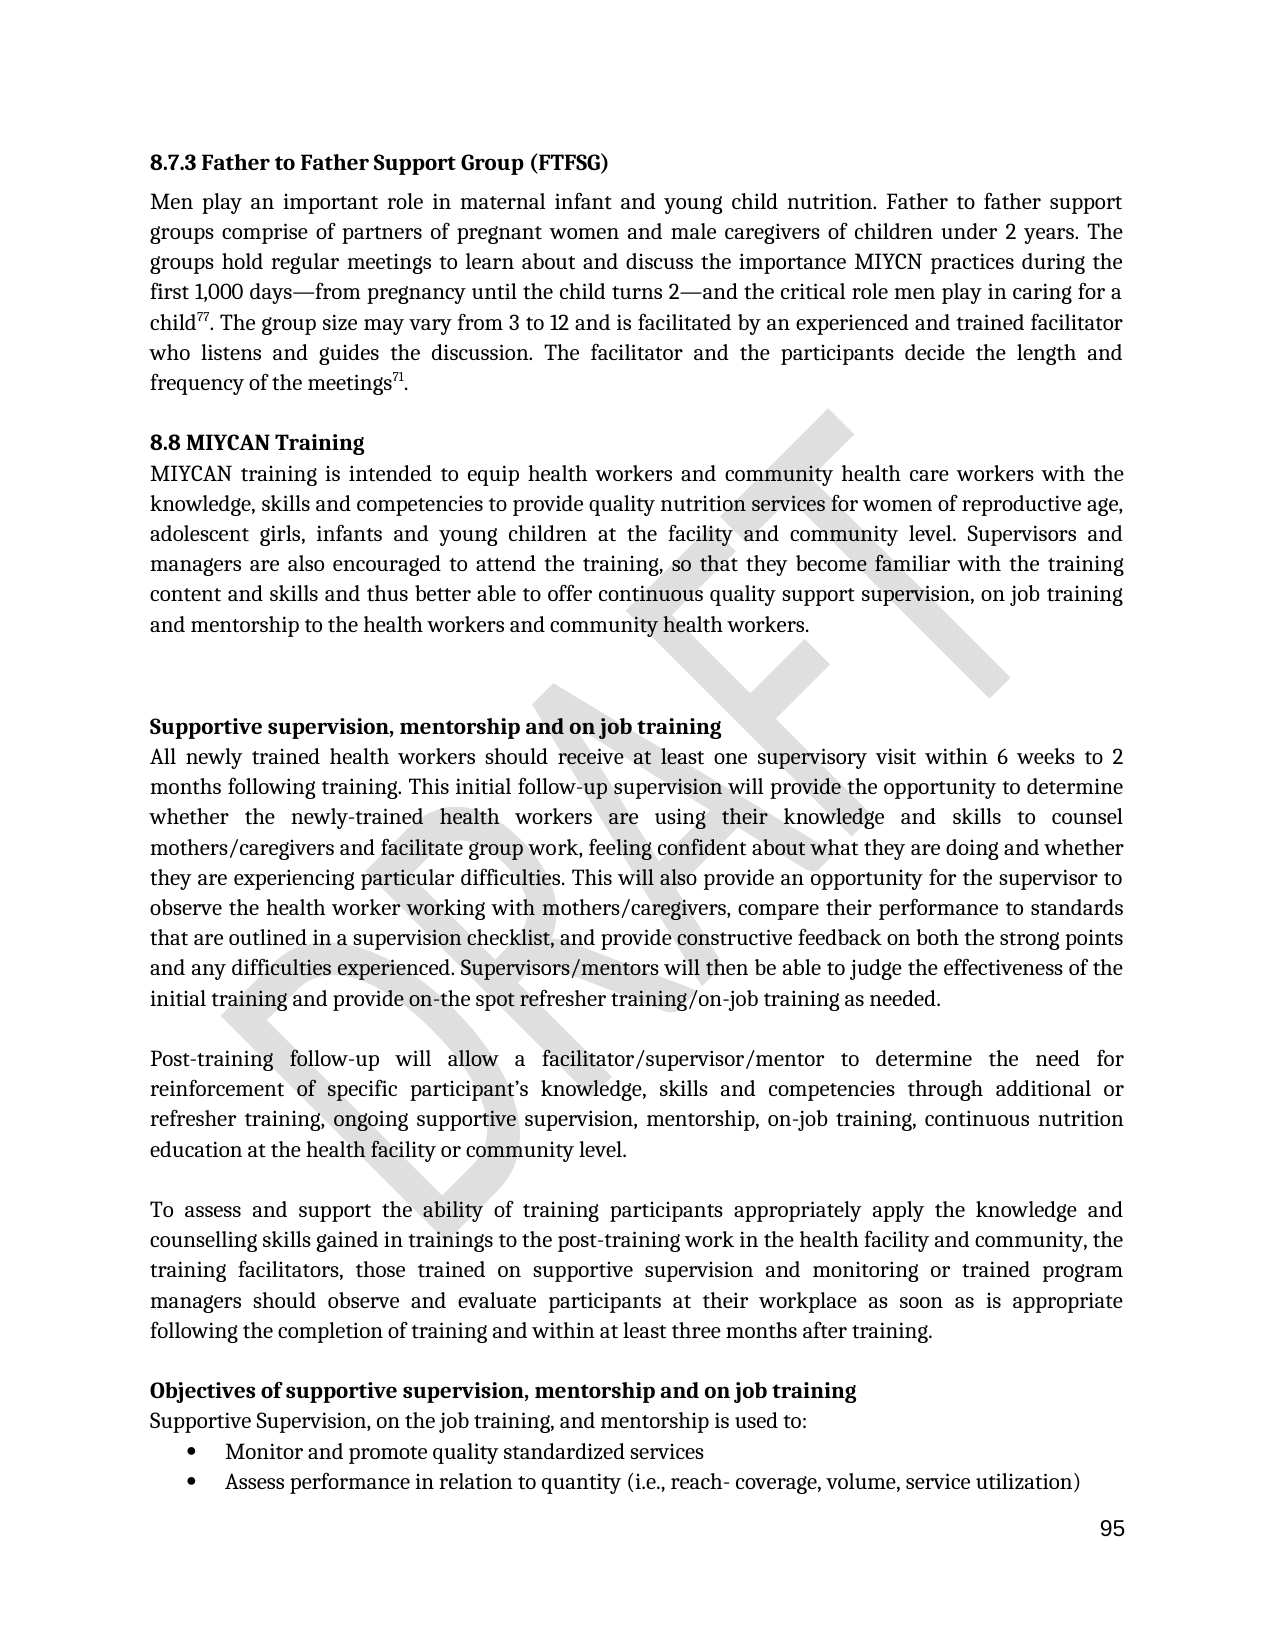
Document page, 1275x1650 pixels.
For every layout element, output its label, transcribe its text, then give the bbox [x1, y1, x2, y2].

list Monitor and promote quality standardized services [187, 1438, 1125, 1465]
text All newly trained health workers should receive at least one supervisory visit within 6 weeks to 2 months following training. This initial follow-up supervision will provide the opportunity to determine whether the newly-trained health workers are using their knowledge and skills to counsel mothers/caregivers and facilitate group work, feeling confident about what they are doing and whether they are experiencing particular difficulties. This will also provide an opportunity for the supervisor to observe the health worker working with mothers/caregivers, compare their performance to standards that are outlined in a supervision checklist, and provide constructive feedback on both the strong points and any difficulties experienced. Supervisors/mentors will then be able to judge the effectiveness of the initial training and provide on-the spot refresher training/on-job training as needed. [150, 744, 1125, 1012]
text 8.8 MIYCAN Training [150, 430, 1125, 457]
text Supportive Supervision, on the job training, and mentorship is used to: [150, 1408, 1125, 1435]
list Assess performance in relation to quantity (i.e., reach- coverage, volume, service utilization) [187, 1469, 1125, 1495]
text Men play an important role in maternal infant and young child nutrition. Father to father support groups comprise of partners of pregnant women and male caregivers of children under 2 years. The groups hold regular meetings to learn about and discuss the importance MIYCN practices during the first 1,000 days—from pregnancy until the child turns 2—and the critical role men play in caring for a child77. The group size may vary from 3 to 12 and is facilitated by an experienced and trained facilitator who listens and guides the discussion. The facilitator and the participants decide the length and frequency of the meetings71. [150, 188, 1125, 396]
text Supportive supervision, mentorship and on job training [150, 713, 1125, 740]
text To assess and support the ability of training participants appropriately apply the knowledge and counselling skills gained in trainings to the post-training work in the health facility and community, the training facilitators, those trained on supportive supervision and monitoring or trained program managers should observe and evaluate participants at their workplace as soon as is appropriate following the completion of training and within at least three months after training. [150, 1197, 1125, 1344]
subtitle 8.7.3 Father to Father Support Group (FTFSG) [150, 150, 1125, 176]
text MIYCAN training is intended to equip health workers and community health care workers with the knowledge, skills and competencies to provide quality nutrition services for women of reproductive age, adolescent girls, infants and young children at the facility and community level. Supervisors and managers are also encouraged to attend the training, so that they become familiar with the training content and skills and thus better able to offer continuous quality support supervision, on job training and mentorship to the health workers and community health workers. [150, 460, 1125, 638]
text Objectives of supportive supervision, mentorship and on job training [150, 1378, 1125, 1404]
text Post-training follow-up will allow a facilitator/supervisor/mentor to determine the need for reinforcement of specific participant’s knowledge, skills and competencies through additional or refresher training, ongoing supportive supervision, mentorship, on-job training, continuous nutrition education at the health facility or community level. [150, 1046, 1125, 1163]
